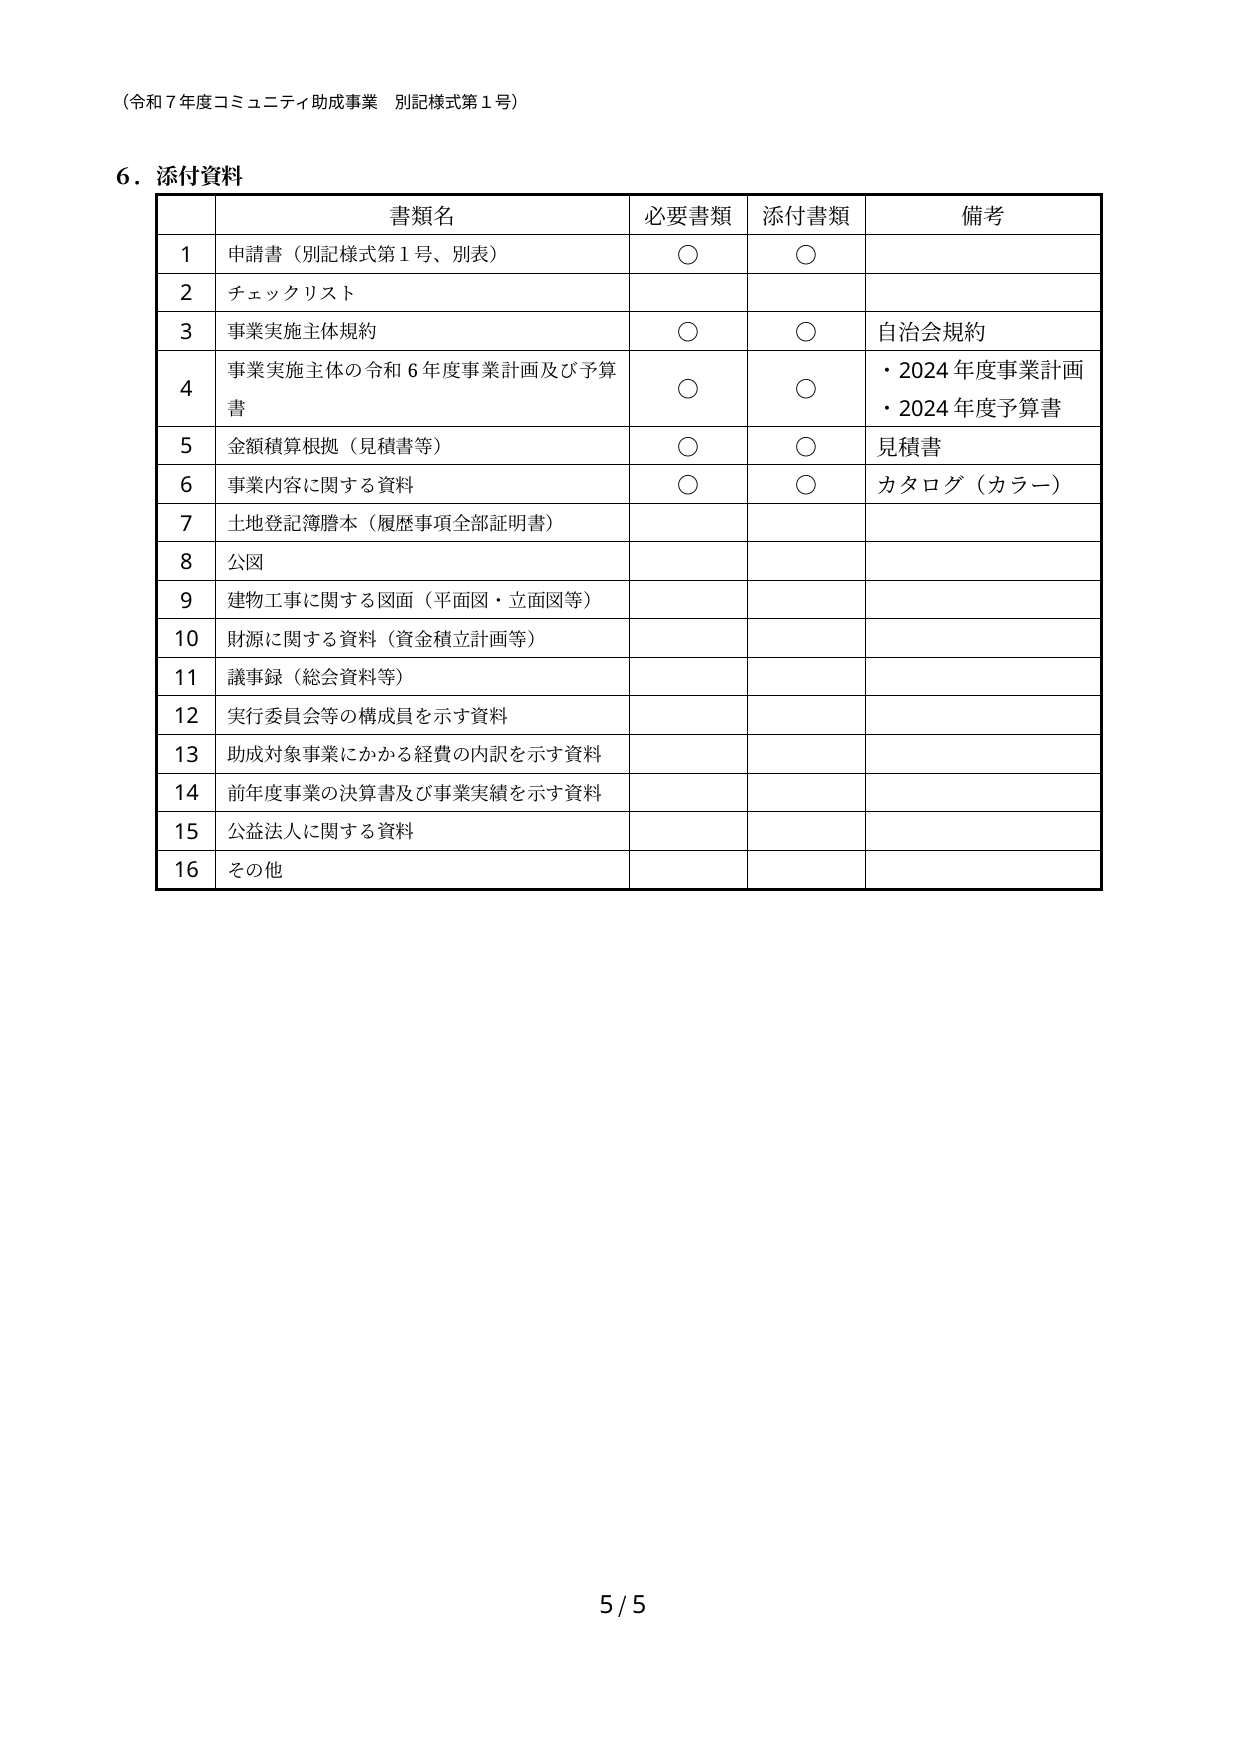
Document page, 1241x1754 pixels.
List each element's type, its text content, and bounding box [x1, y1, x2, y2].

table_cell [630, 696, 747, 734]
table_cell [866, 619, 1100, 657]
table_cell 1 [158, 235, 215, 272]
table_cell 金額積算根拠（見積書等） [216, 427, 629, 464]
table_cell ・2024年度事業計画 ・2024年度予算書 [866, 351, 1100, 426]
table_header [158, 196, 215, 234]
table_cell [630, 542, 747, 580]
text ６．添付資料 [112, 156, 1128, 193]
table_header 必要書類 [630, 196, 747, 234]
table_cell [748, 851, 865, 888]
table_cell 〇 [748, 427, 865, 464]
table_cell 〇 [630, 312, 747, 349]
table_cell チェックリスト [216, 274, 629, 311]
table_header 添付書類 [748, 196, 865, 234]
table_cell 8 [158, 542, 215, 580]
table_cell [630, 774, 747, 811]
table_cell 財源に関する資料（資金積立計画等） [216, 619, 629, 657]
table_cell 〇 [748, 351, 865, 426]
table_cell 公益法人に関する資料 [216, 812, 629, 849]
table_cell [748, 274, 865, 311]
table_cell [866, 235, 1100, 272]
table_cell 4 [158, 351, 215, 426]
table_cell 〇 [748, 235, 865, 272]
table_cell 公図 [216, 542, 629, 580]
table_cell カタログ（カラー） [866, 465, 1100, 503]
table_cell 6 [158, 465, 215, 503]
table_cell [866, 274, 1100, 311]
table_cell [866, 851, 1100, 888]
table_cell 前年度事業の決算書及び事業実績を示す資料 [216, 774, 629, 811]
table_cell [630, 851, 747, 888]
table_cell [630, 735, 747, 772]
table_cell 5 [158, 427, 215, 464]
table_cell 議事録（総会資料等） [216, 658, 629, 695]
table_cell [630, 581, 747, 618]
table_cell [748, 619, 865, 657]
table_cell 建物工事に関する図面（平面図・立面図等） [216, 581, 629, 618]
table_cell 15 [158, 812, 215, 849]
table_cell [748, 542, 865, 580]
table_cell 10 [158, 619, 215, 657]
table_cell 3 [158, 312, 215, 349]
table_cell [866, 542, 1100, 580]
table_cell [866, 504, 1100, 541]
table_cell [866, 735, 1100, 772]
table_cell [748, 774, 865, 811]
table_cell [866, 658, 1100, 695]
table_cell 事業実施主体規約 [216, 312, 629, 349]
table_cell [630, 812, 747, 849]
table_cell [748, 658, 865, 695]
table_cell 13 [158, 735, 215, 772]
table_cell 見積書 [866, 427, 1100, 464]
table_cell 〇 [630, 351, 747, 426]
table_cell 事業実施主体の令和6年度事業計画及び予算書 [216, 351, 629, 426]
table_cell 9 [158, 581, 215, 618]
table_cell [748, 696, 865, 734]
table_cell 土地登記簿謄本（履歴事項全部証明書） [216, 504, 629, 541]
table_cell 7 [158, 504, 215, 541]
table_cell 自治会規約 [866, 312, 1100, 349]
table_cell [630, 658, 747, 695]
table_header 書類名 [216, 196, 629, 234]
table_cell 14 [158, 774, 215, 811]
table_cell [630, 274, 747, 311]
table_cell 2 [158, 274, 215, 311]
table_cell [866, 581, 1100, 618]
table_cell [866, 812, 1100, 849]
table_cell 事業内容に関する資料 [216, 465, 629, 503]
table_cell 〇 [630, 235, 747, 272]
table_cell 実行委員会等の構成員を示す資料 [216, 696, 629, 734]
table_cell 助成対象事業にかかる経費の内訳を示す資料 [216, 735, 629, 772]
table_cell 〇 [630, 465, 747, 503]
table_cell 12 [158, 696, 215, 734]
table_cell [748, 735, 865, 772]
table_cell [866, 696, 1100, 734]
table_cell 申請書（別記様式第１号、別表） [216, 235, 629, 272]
table_cell [630, 619, 747, 657]
table_cell 〇 [630, 427, 747, 464]
table_cell 16 [158, 851, 215, 888]
table_cell [748, 581, 865, 618]
table_header 備考 [866, 196, 1100, 234]
table_cell [866, 774, 1100, 811]
table_cell [748, 812, 865, 849]
table_cell 11 [158, 658, 215, 695]
table_cell その他 [216, 851, 629, 888]
table_cell [748, 504, 865, 541]
table_cell 〇 [748, 465, 865, 503]
table_cell [630, 504, 747, 541]
table_cell 〇 [748, 312, 865, 349]
